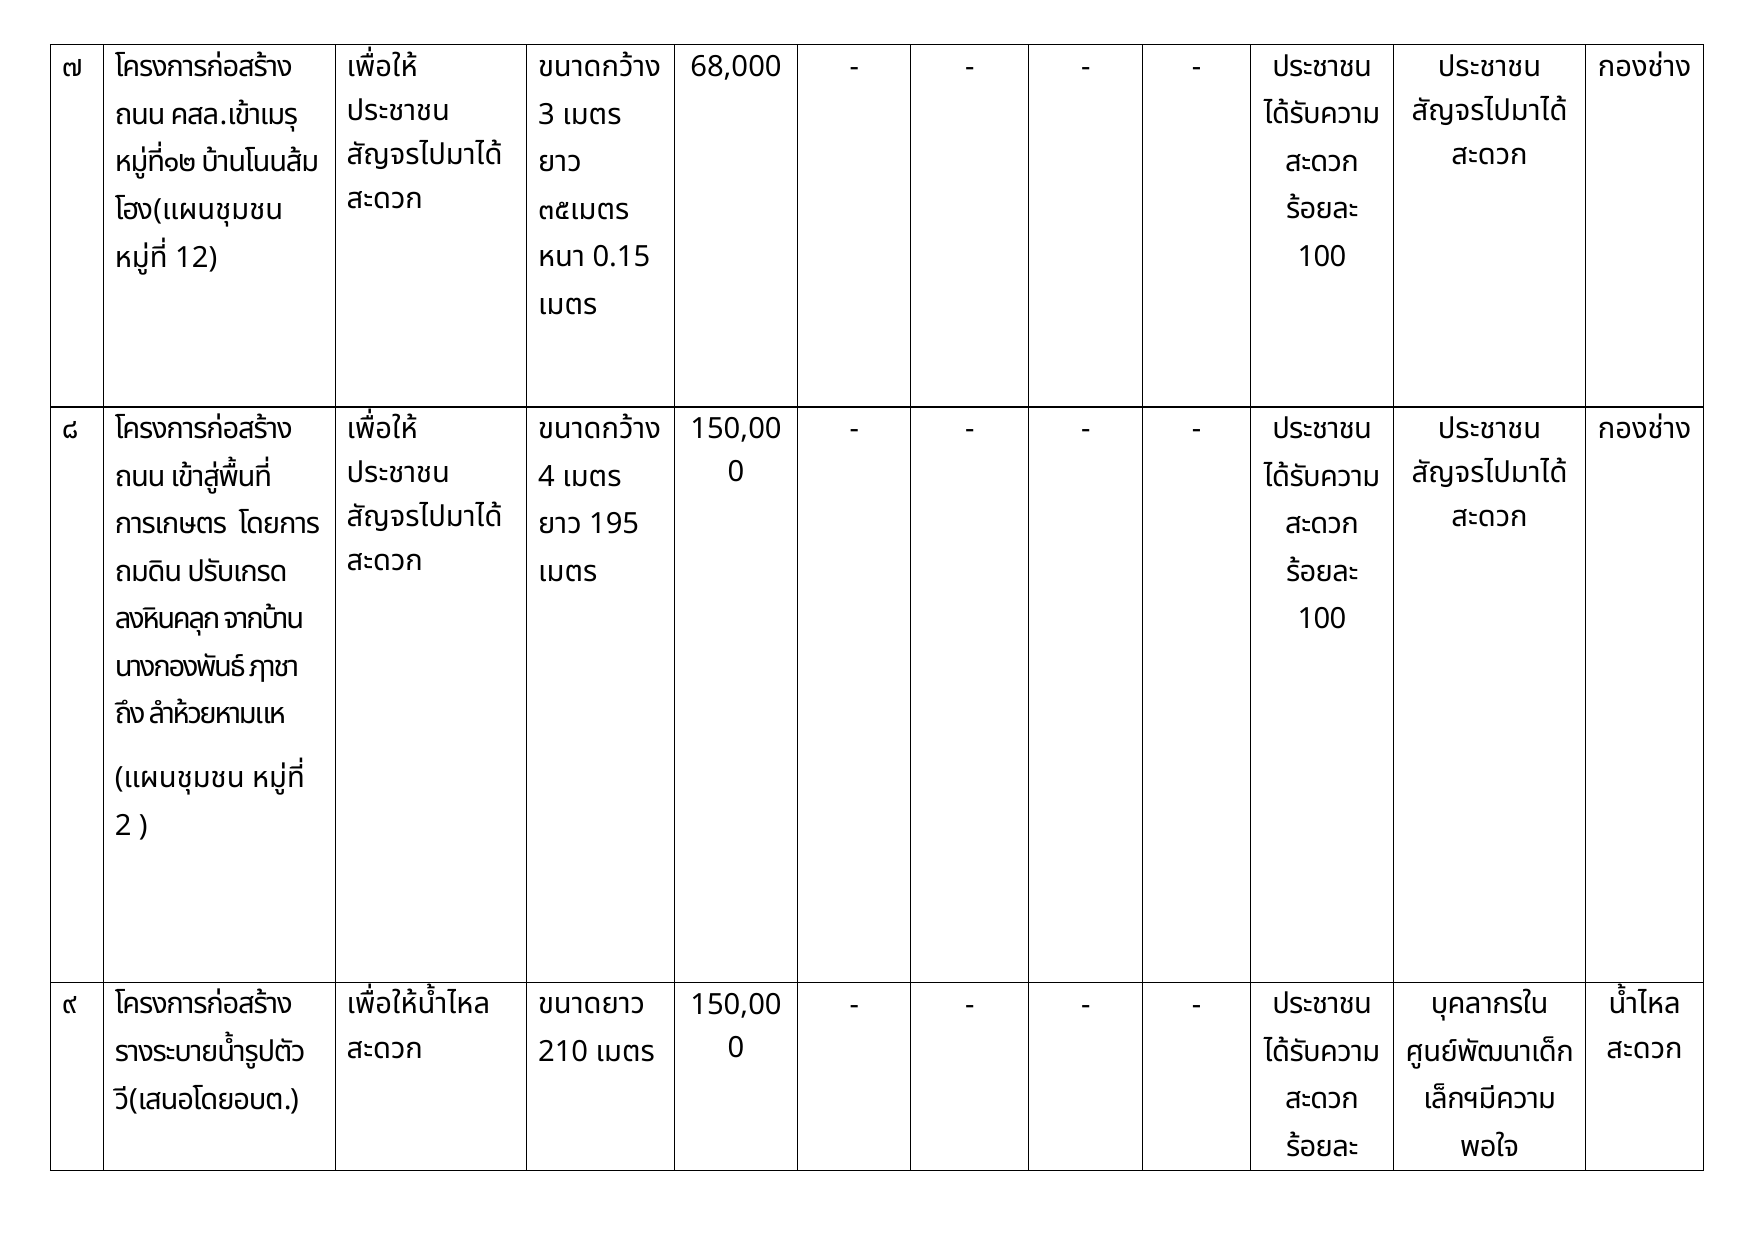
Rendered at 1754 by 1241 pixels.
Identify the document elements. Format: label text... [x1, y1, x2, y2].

table_cell 150,000 [675, 408, 797, 982]
table_cell ประชาชนได้รับความสะดวก ร้อยละ 100 [1251, 408, 1393, 982]
table_cell ขนาดกว้าง 4 เมตร ยาว 195 เมตร [527, 408, 674, 982]
table_cell - [911, 983, 1028, 1169]
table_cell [104, 983, 335, 1169]
table_cell ๙ [51, 983, 103, 1169]
table_cell - [911, 45, 1028, 406]
table_cell ขนาดกว้าง 3 เมตร ยาว ๓๕เมตร หนา 0.15 เมตร [527, 45, 674, 406]
table_cell - [798, 983, 910, 1169]
table_cell ๘ [51, 408, 103, 982]
table_cell - [1143, 408, 1250, 982]
table_cell - [1029, 983, 1142, 1169]
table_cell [1251, 983, 1393, 1169]
table_cell ประชาชนสัญจรไปมาได้สะดวก [1394, 408, 1585, 982]
table_cell ประชาชนได้รับความสะดวก ร้อยละ 100 [1251, 45, 1393, 406]
table_cell - [911, 408, 1028, 982]
table_cell กองช่าง [1586, 45, 1703, 406]
table_cell น้ำไหลสะดวก [1586, 983, 1703, 1169]
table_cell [1394, 983, 1585, 1169]
table_cell ๗ [51, 45, 103, 406]
table_cell 68,000 [675, 45, 797, 406]
table_cell 150,000 [675, 983, 797, 1169]
table_cell ประชาชนสัญจรไปมาได้สะดวก [1394, 45, 1585, 406]
table_cell - [1029, 45, 1142, 406]
table_cell - [798, 45, 910, 406]
table_cell - [1143, 983, 1250, 1169]
table_cell เพื่อให้น้ำไหลสะดวก [336, 983, 526, 1169]
table_cell - [1143, 45, 1250, 406]
table_cell เพื่อให้ประชาชนสัญจรไปมาได้สะดวก [336, 45, 526, 406]
table_cell เพื่อให้ประชาชนสัญจรไปมาได้สะดวก [336, 408, 526, 982]
table_cell โครงการก่อสร้างถนน คสล.เข้าเมรุ หมู่ที่๑๒ บ้านโนนส้มโฮง(แผนชุมชน หมู่ที่ 12) [104, 45, 335, 406]
table_cell โครงการก่อสร้างถนน เข้าสู่พื้นที่การเกษตร โดยการถมดิน ปรับเกรด ลงหินคลุก จากบ้าน นางกองพันธ์ ฦาชา ถึง ลำห้วยหามแห (แผนชุมชน หมู่ที่ 2 ) [104, 408, 335, 982]
table_cell กองช่าง [1586, 408, 1703, 982]
table_cell ขนาดยาว 210 เมตร [527, 983, 674, 1169]
table_cell - [798, 408, 910, 982]
table_cell - [1029, 408, 1142, 982]
